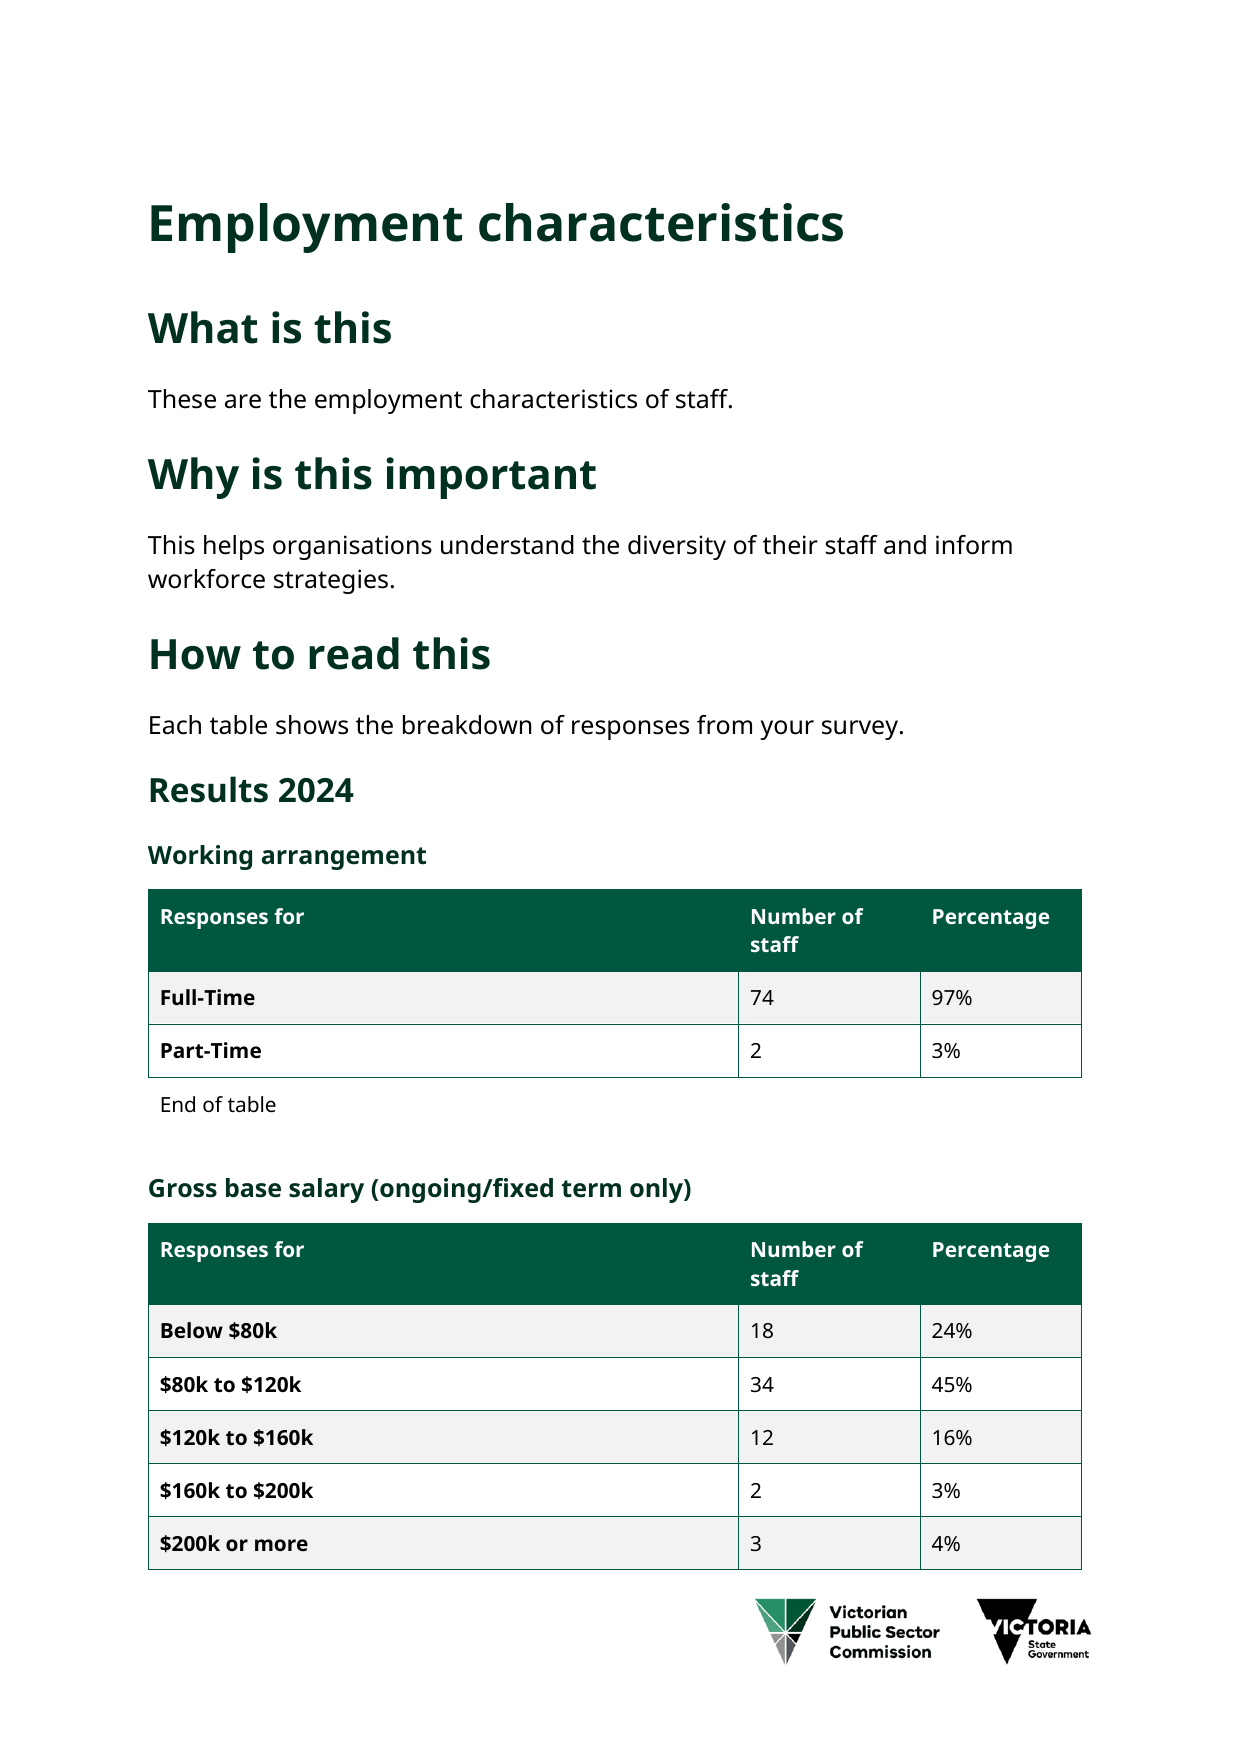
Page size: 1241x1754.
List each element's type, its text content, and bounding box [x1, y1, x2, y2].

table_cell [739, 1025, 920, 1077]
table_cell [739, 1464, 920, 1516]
subtitle What is this [148, 299, 1092, 355]
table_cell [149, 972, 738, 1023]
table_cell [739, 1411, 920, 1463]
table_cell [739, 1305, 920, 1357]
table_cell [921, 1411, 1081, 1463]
subtitle Why is this important [148, 444, 1092, 501]
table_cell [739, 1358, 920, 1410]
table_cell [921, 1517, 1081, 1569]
subtitle Working arrangement [148, 837, 1092, 872]
subtitle Employment characteristics [148, 188, 1092, 256]
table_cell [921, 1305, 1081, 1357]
text This helps organisations understand the diversity of their staff and inform workforce strategies. [148, 527, 1092, 595]
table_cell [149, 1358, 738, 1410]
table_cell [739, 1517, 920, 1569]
text Each table shows the breakdown of responses from your survey. [148, 707, 1092, 741]
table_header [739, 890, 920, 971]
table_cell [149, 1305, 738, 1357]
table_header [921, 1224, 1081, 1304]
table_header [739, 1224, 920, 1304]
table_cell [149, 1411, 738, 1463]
picture [754, 1598, 1093, 1666]
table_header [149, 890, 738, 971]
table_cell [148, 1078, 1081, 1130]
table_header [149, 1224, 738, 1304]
subtitle Gross base salary (ongoing/fixed term only) [148, 1171, 1092, 1205]
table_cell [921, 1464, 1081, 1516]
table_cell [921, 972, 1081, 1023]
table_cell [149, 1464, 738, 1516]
subtitle How to read this [148, 624, 1092, 681]
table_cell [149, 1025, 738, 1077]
text These are the employment characteristics of staff. [148, 381, 1092, 415]
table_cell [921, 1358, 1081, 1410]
subtitle Results 2024 [148, 766, 1092, 812]
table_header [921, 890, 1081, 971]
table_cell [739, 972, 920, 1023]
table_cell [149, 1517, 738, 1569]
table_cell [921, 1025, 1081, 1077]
